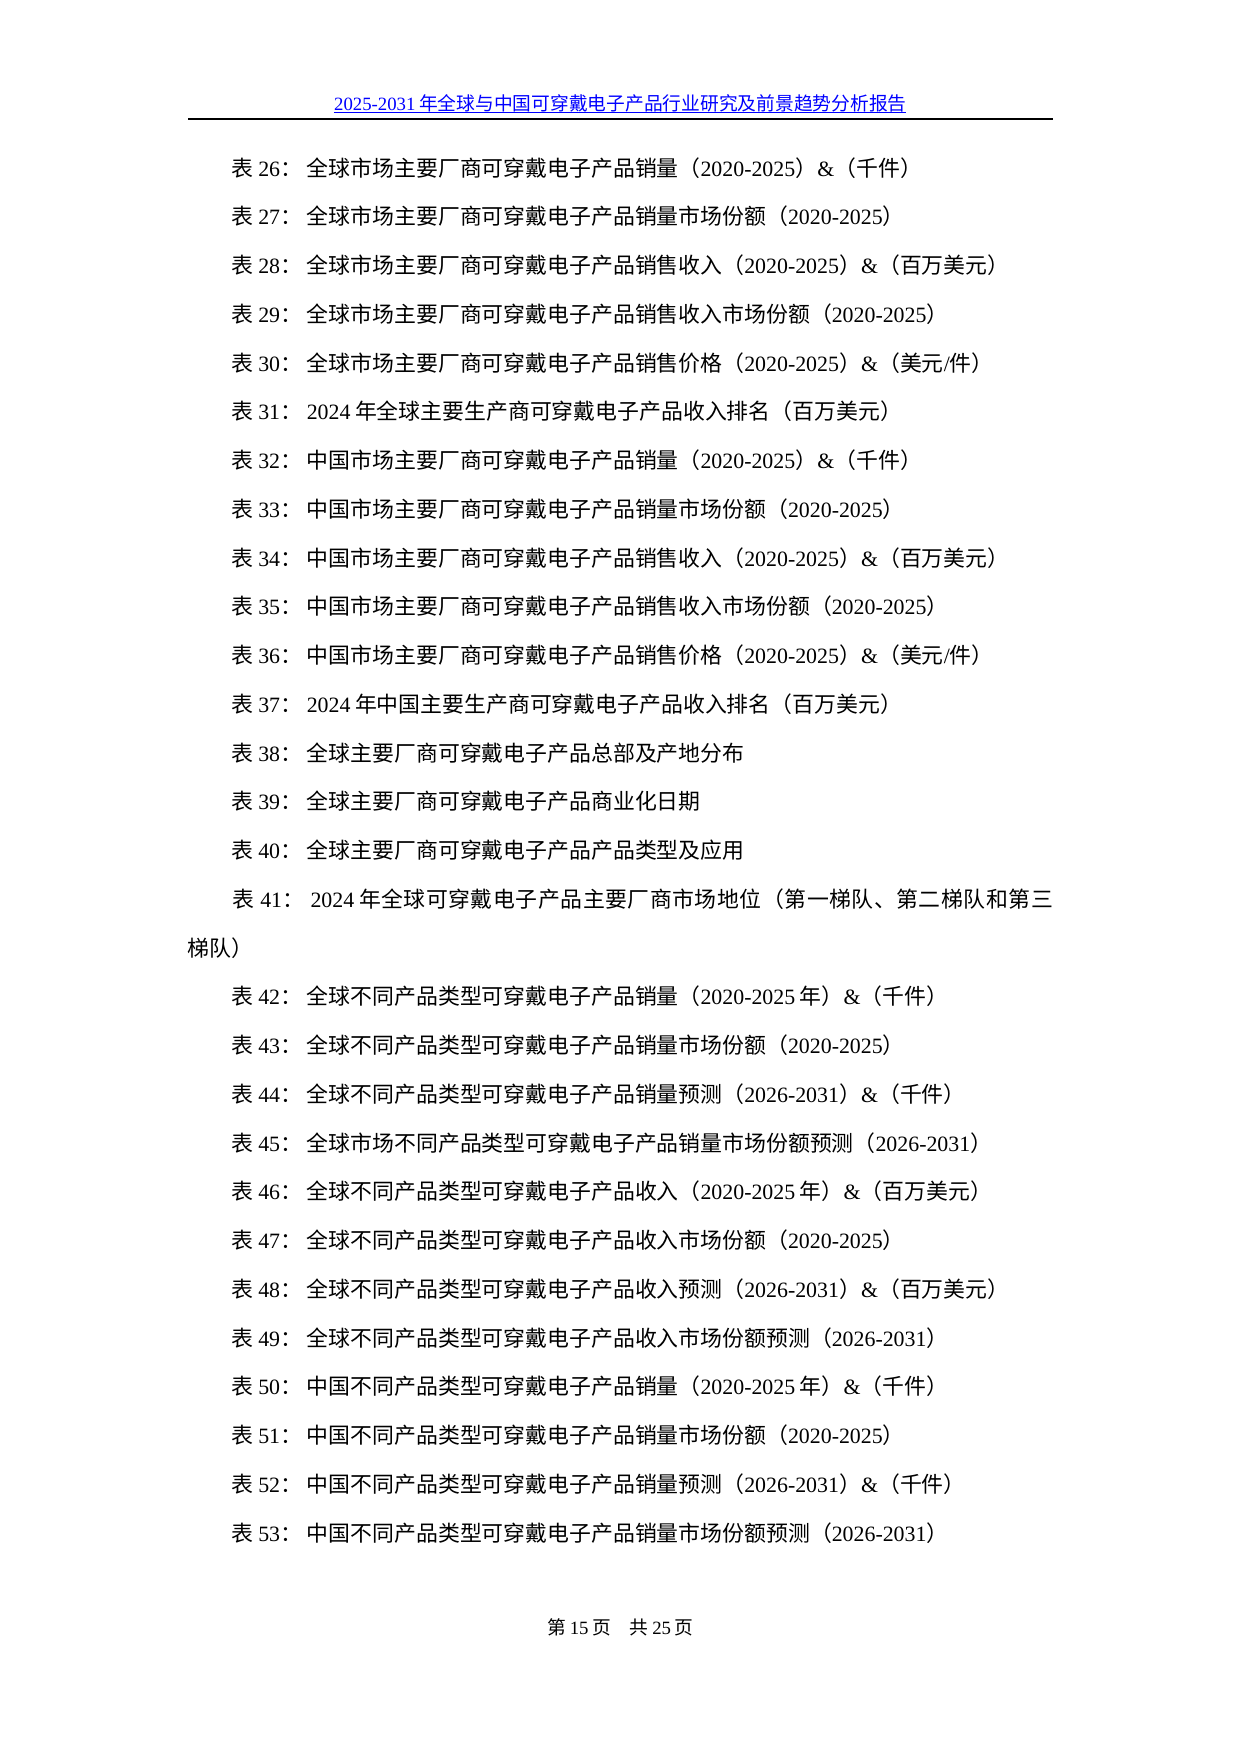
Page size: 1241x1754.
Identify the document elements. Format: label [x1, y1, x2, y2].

text [187, 150, 1053, 1548]
